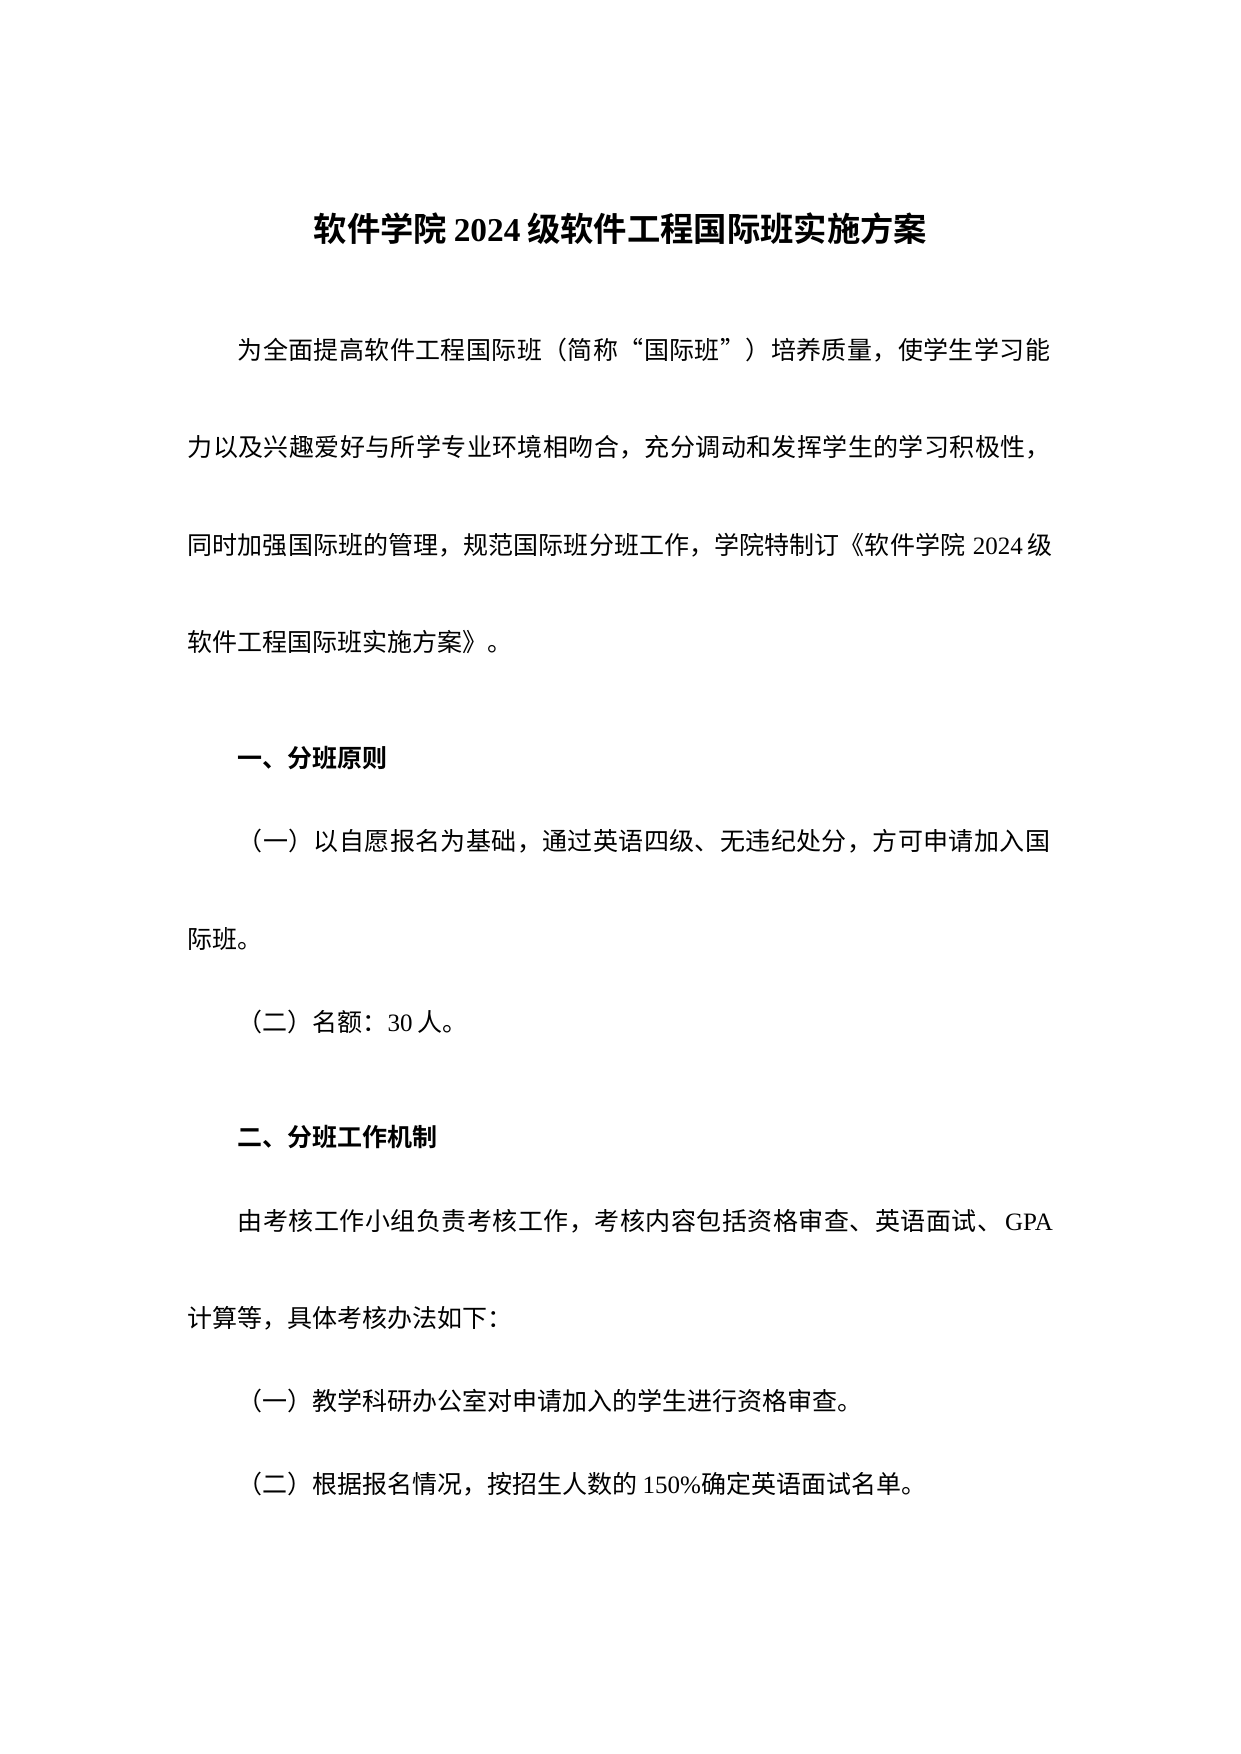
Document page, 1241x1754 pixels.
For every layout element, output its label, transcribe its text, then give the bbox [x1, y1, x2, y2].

text 为全面提高软件工程国际班（简称“国际班”）培养质量，使学生学习能力以及兴趣爱好与所学专业环境相吻合，充分调动和发挥学生的学习积极性，同时加强国际班的管理，规范国际班分班工作，学院特制订《软件学院2024级软件工程国际班实施方案》。 [187, 316, 1053, 673]
text （二）根据报名情况，按招生人数的150%确定英语面试名单。 [187, 1450, 1053, 1515]
text （一）教学科研办公室对申请加入的学生进行资格审查。 [187, 1367, 1053, 1432]
text （二）名额：30人。 [187, 988, 1053, 1053]
text 由考核工作小组负责考核工作，考核内容包括资格审查、英语面试、GPA计算等，具体考核办法如下： [187, 1187, 1053, 1349]
text 软件学院2024级软件工程国际班实施方案 [187, 194, 1053, 259]
text （一）以自愿报名为基础，通过英语四级、无违纪处分，方可申请加入国际班。 [187, 807, 1053, 970]
text 一、分班原则 [187, 724, 1053, 789]
text 二、分班工作机制 [187, 1103, 1053, 1168]
